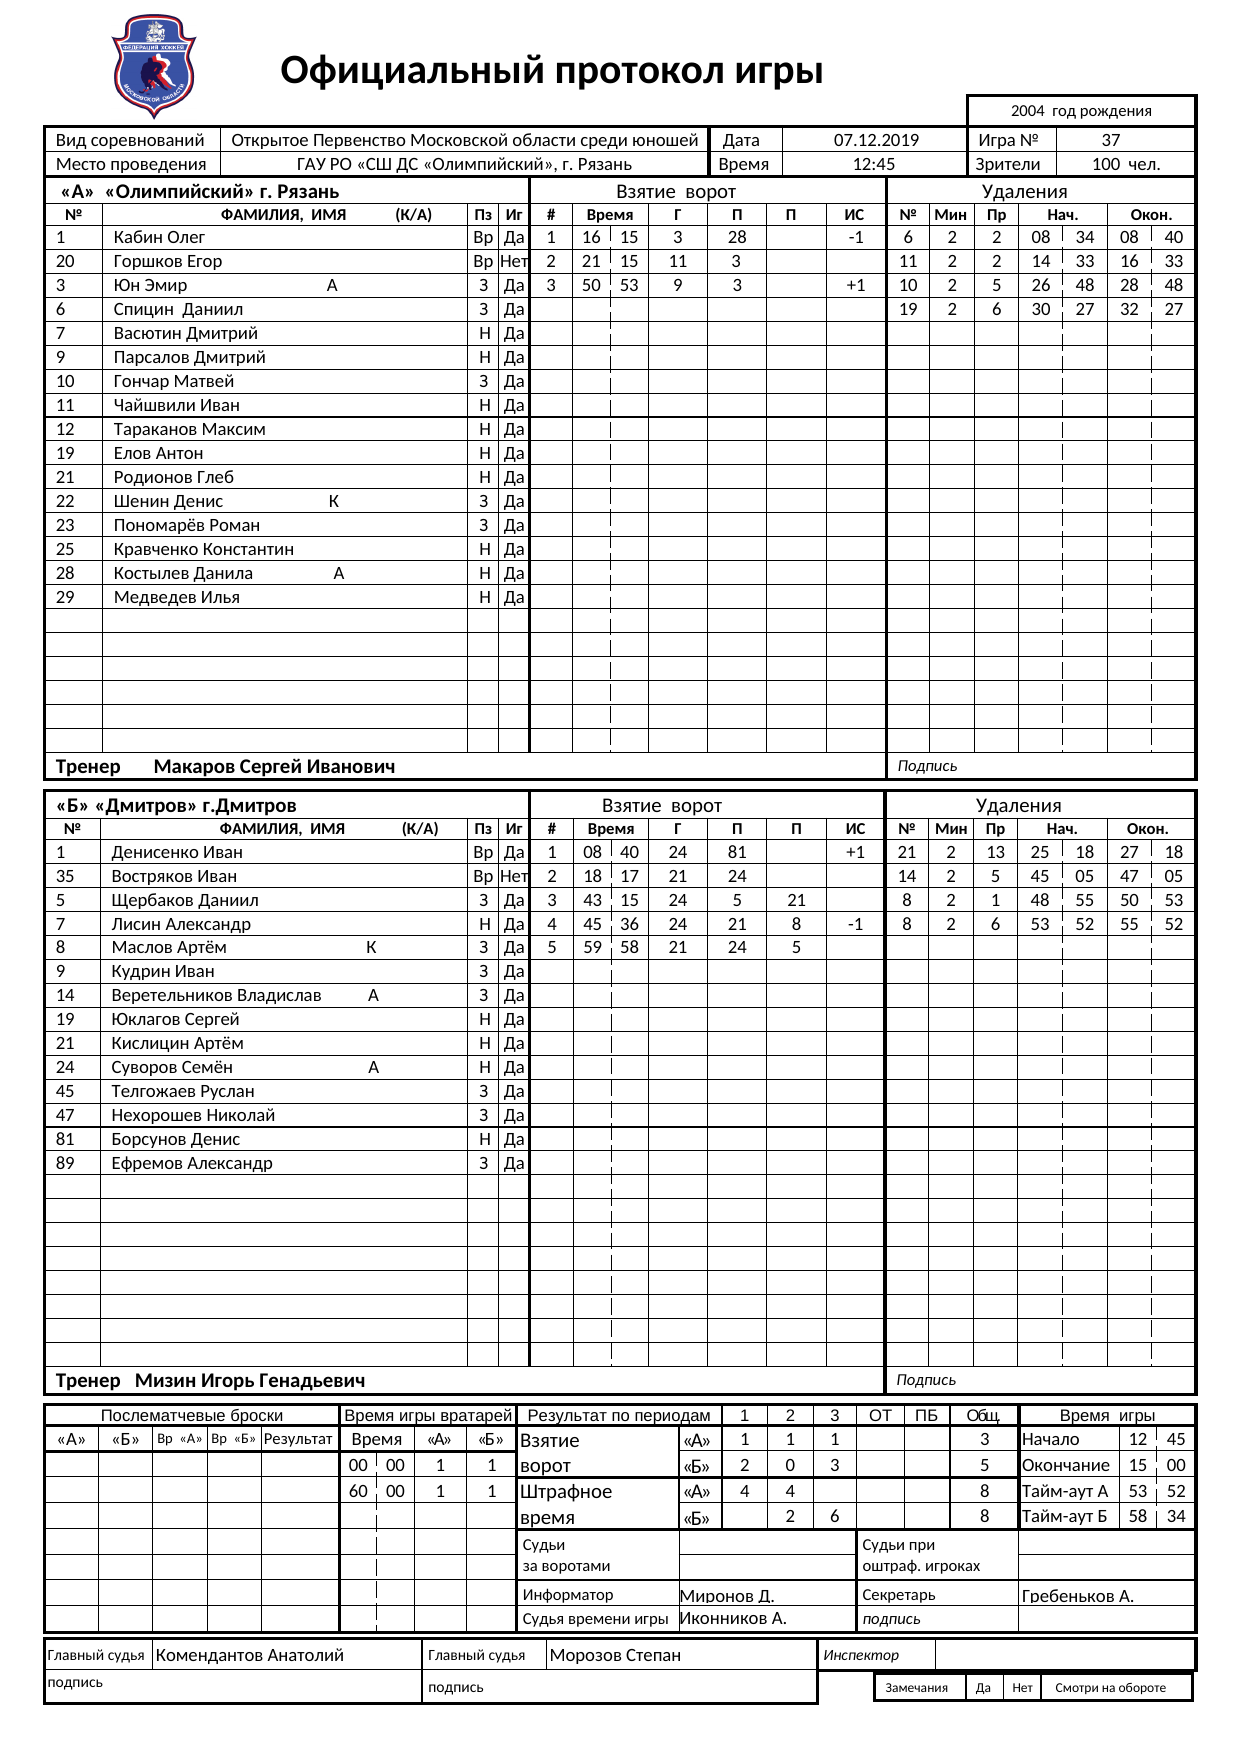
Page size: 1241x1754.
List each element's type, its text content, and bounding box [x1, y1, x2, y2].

table_cell [827, 1247, 883, 1270]
table_cell [649, 1271, 707, 1294]
table_cell 3 [814, 1451, 856, 1476]
table_cell 8 [46, 936, 100, 959]
table_cell 1 [531, 226, 572, 249]
table_cell Лисин Александр [101, 912, 467, 935]
table_cell 1 [415, 1477, 466, 1502]
table_cell [857, 1503, 904, 1527]
table_cell [1151, 537, 1194, 560]
table_cell [708, 960, 766, 983]
table_cell [1019, 537, 1063, 560]
table_cell Подпись [887, 1367, 1194, 1392]
table_cell [827, 418, 885, 440]
table_cell [208, 1555, 261, 1579]
table_cell [467, 1580, 515, 1605]
table_cell 3 [531, 888, 573, 911]
table_cell [827, 465, 885, 488]
table_cell 25 [46, 537, 102, 560]
table_cell [531, 537, 572, 560]
table_cell [1018, 960, 1062, 983]
table_cell [1108, 1295, 1151, 1318]
table_cell [1019, 418, 1063, 440]
table_cell [974, 1128, 1017, 1150]
table_cell 6 [974, 912, 1017, 935]
table_cell подпись [423, 1670, 546, 1702]
table_cell 5 [951, 1451, 1017, 1476]
table_cell [208, 1453, 261, 1476]
table_cell [1151, 1295, 1194, 1318]
table_cell [341, 1580, 377, 1605]
table_cell [905, 1479, 949, 1502]
table_cell [827, 537, 885, 560]
table_cell [930, 609, 974, 632]
table_cell 2 [531, 250, 572, 273]
table_cell 59 [574, 936, 611, 959]
table_cell [1004, 1675, 1040, 1699]
table_cell [1063, 346, 1107, 368]
table_cell [1018, 1175, 1062, 1198]
table_cell 53 [610, 274, 648, 297]
table_cell [610, 394, 648, 416]
table_cell 5 [46, 888, 100, 911]
table_cell [101, 1223, 467, 1246]
table_cell [1019, 513, 1063, 536]
table_cell [767, 657, 826, 680]
table_cell Борсунов Денис [101, 1128, 467, 1150]
table_cell [467, 1555, 515, 1579]
table_cell [767, 1223, 826, 1246]
table_header Время игры вратарей [341, 1406, 515, 1424]
table_cell [876, 1675, 965, 1699]
table_cell [649, 960, 707, 983]
table_cell [46, 681, 102, 704]
table_cell [767, 984, 826, 1007]
table_cell [1108, 513, 1151, 536]
table_cell [1151, 960, 1194, 983]
table_cell 35 [46, 864, 100, 887]
table_cell Комендантов Анатолий [153, 1640, 421, 1669]
table_cell [1062, 1271, 1107, 1294]
table_cell Зрители [969, 152, 1056, 175]
table_cell [1151, 705, 1194, 728]
table_cell [1151, 633, 1194, 656]
table_cell [1062, 1032, 1107, 1054]
table_cell Парсалов Дмитрий [103, 346, 467, 368]
table_cell 19 [888, 298, 929, 321]
table_cell 11 [46, 394, 102, 416]
table_cell [888, 705, 929, 728]
table_cell 2 [929, 840, 973, 863]
table_cell [930, 681, 974, 704]
table_cell [531, 960, 573, 983]
table_cell Родионов Глеб [103, 465, 467, 488]
table_cell [531, 513, 572, 536]
table_cell [610, 657, 648, 680]
table_cell [827, 1343, 883, 1366]
table_cell 52 [1151, 912, 1194, 935]
table_cell Пономарёв Роман [103, 513, 467, 536]
table_cell [887, 1319, 928, 1342]
table_cell [1108, 1343, 1151, 1366]
table_cell Вр [468, 226, 498, 249]
table_cell [649, 1295, 707, 1318]
table_cell [1019, 729, 1063, 752]
table_cell Миронов Д. [680, 1581, 855, 1605]
table_cell [1151, 418, 1194, 440]
table_cell 55 [1108, 912, 1151, 935]
table_cell «Б» «Дмитров» г.Дмитров [46, 792, 528, 817]
table_cell [611, 960, 648, 983]
table_cell 32 [1108, 298, 1151, 321]
table_cell [1151, 657, 1194, 680]
table_cell 48 [1151, 274, 1194, 297]
table_cell [929, 1319, 973, 1342]
table_cell [649, 984, 707, 1007]
table_header [930, 94, 966, 125]
table_cell Да [499, 840, 528, 863]
table_cell [649, 1080, 707, 1102]
table_header ОТ [857, 1406, 904, 1424]
table_cell [153, 1529, 207, 1553]
table_cell 10 [888, 274, 929, 297]
table_cell Игра № [969, 128, 1056, 151]
table_cell [468, 1223, 498, 1246]
table_cell ГАУ РО «СШ ДС «Олимпийский», г. Рязань [221, 152, 707, 175]
table_cell Взятие ворот [531, 178, 885, 203]
table_cell 15 [610, 250, 648, 273]
table_cell 36 [611, 912, 648, 935]
table_cell [468, 1271, 498, 1294]
table_cell [708, 1104, 766, 1126]
table_cell [341, 1606, 377, 1631]
table_cell [649, 1056, 707, 1078]
table_cell 10 [46, 370, 102, 392]
table_cell 8 [887, 888, 928, 911]
table_cell Вид соревнований [46, 128, 220, 151]
table_cell Тренер Макаров Сергей Иванович [46, 753, 885, 778]
table_cell [1151, 729, 1194, 752]
table_cell 19 [46, 441, 102, 464]
table_cell [499, 705, 528, 728]
table_cell [574, 1080, 611, 1102]
table_cell [573, 537, 610, 560]
table_cell Да [499, 465, 528, 488]
table_cell [153, 1453, 207, 1476]
table_cell 19 [46, 1008, 100, 1031]
table_cell Да [499, 1080, 528, 1102]
table_cell [610, 322, 648, 344]
table_cell 40 [611, 840, 648, 863]
table_cell [468, 1319, 498, 1342]
table_cell [708, 489, 766, 512]
table_cell [974, 1199, 1017, 1222]
table_cell [1151, 441, 1194, 464]
table_cell [499, 609, 528, 632]
table_cell [929, 1223, 973, 1246]
table_cell [929, 960, 973, 983]
table_cell З [468, 298, 498, 321]
table_cell Нет [499, 250, 528, 273]
table_cell [377, 1555, 414, 1579]
table_cell [1108, 1151, 1151, 1174]
table_cell 1 [415, 1453, 466, 1476]
table_cell 8 [951, 1479, 1017, 1502]
table_cell подпись [858, 1606, 1018, 1631]
table_cell [531, 561, 572, 584]
table_cell [1151, 370, 1194, 392]
table_cell 1 [814, 1427, 856, 1450]
table_cell [649, 1343, 707, 1366]
table_cell Да [499, 585, 528, 608]
table_cell [888, 585, 929, 608]
table_cell [767, 226, 826, 249]
table_cell [573, 489, 610, 512]
table_cell 15 [610, 226, 648, 249]
table_cell 26 [1019, 274, 1063, 297]
table_cell [531, 705, 572, 728]
table_cell Да [499, 1056, 528, 1078]
table_header 3 [814, 1406, 856, 1424]
table_cell [767, 1271, 826, 1294]
table_cell [44, 781, 1196, 789]
table_cell [573, 346, 610, 368]
table_cell [887, 1343, 928, 1366]
table_cell [930, 394, 974, 416]
table_cell [377, 1529, 414, 1553]
table_cell [708, 657, 766, 680]
table_cell [827, 250, 885, 273]
table_cell [888, 441, 929, 464]
table_cell [499, 1223, 528, 1246]
table_cell [610, 465, 648, 488]
table_cell [708, 1247, 766, 1270]
table_cell [101, 1343, 467, 1366]
table_cell 22 [46, 489, 102, 512]
table_cell [46, 1453, 98, 1476]
table_cell 24 [649, 840, 707, 863]
table_cell [767, 513, 826, 536]
table_cell [767, 370, 826, 392]
table_cell Главный судья [46, 1640, 152, 1669]
table_cell [1108, 322, 1151, 344]
table_cell [468, 1247, 498, 1270]
table_cell 47 [1108, 864, 1151, 887]
table_cell [103, 609, 467, 632]
table_cell Морозов Степан [547, 1640, 816, 1669]
table_cell 52 [1156, 1477, 1194, 1502]
table_cell [468, 1343, 498, 1366]
table_cell Нач. [1019, 204, 1107, 225]
table_cell Да [499, 984, 528, 1007]
table_cell [574, 1056, 611, 1078]
table_cell [262, 1529, 338, 1553]
table_cell [649, 370, 707, 392]
table_cell [767, 274, 826, 297]
table_cell [708, 561, 766, 584]
table_cell Подпись [888, 753, 1194, 778]
table_cell [611, 1151, 648, 1174]
table_cell [1063, 705, 1107, 728]
table_cell [1151, 1343, 1194, 1366]
table_cell [610, 513, 648, 536]
table_cell [767, 840, 826, 863]
table_cell [723, 1503, 767, 1527]
table_cell [649, 1319, 707, 1342]
table_cell 27 [1151, 298, 1194, 321]
table_cell [975, 394, 1018, 416]
table_cell Да [499, 912, 528, 935]
table_cell [574, 1032, 611, 1054]
table_cell # [531, 819, 573, 839]
table_header 2004 год рождения [969, 97, 1194, 125]
table_cell 1 [467, 1477, 515, 1502]
table_cell [767, 1151, 826, 1174]
table_cell [1063, 561, 1107, 584]
table_cell [767, 1343, 826, 1366]
table_cell [708, 537, 766, 560]
table_cell Тренер Мизин Игорь Генадьевич [46, 1367, 883, 1392]
table_cell [1019, 561, 1063, 584]
table_cell [1018, 1151, 1062, 1174]
table_cell [708, 1295, 766, 1318]
table_cell [974, 1343, 1017, 1366]
table_cell [930, 489, 974, 512]
table_cell 52 [1062, 912, 1107, 935]
picture [111, 14, 197, 120]
table_cell 28 [1108, 274, 1151, 297]
table_cell [341, 1555, 377, 1579]
table_cell [974, 960, 1017, 983]
table_cell [975, 489, 1018, 512]
table_cell 21 [46, 465, 102, 488]
table_cell № [887, 819, 928, 839]
table_cell [767, 960, 826, 983]
table_cell [101, 1295, 467, 1318]
table_cell [573, 322, 610, 344]
table_cell [888, 370, 929, 392]
table_cell Да [499, 1151, 528, 1174]
table_cell Г [649, 819, 707, 839]
table_cell 2 [929, 912, 973, 935]
table_cell Информатор [518, 1581, 679, 1605]
table_cell [767, 418, 826, 440]
table_cell [887, 984, 928, 1007]
table_cell [1151, 1104, 1194, 1126]
table_cell Секретарь [858, 1581, 1018, 1605]
table_cell 5 [708, 888, 766, 911]
table_cell [827, 936, 883, 959]
table_cell Тараканов Максим [103, 418, 467, 440]
table_cell [46, 729, 102, 752]
table_cell [974, 1080, 1017, 1102]
table_cell [814, 1479, 856, 1502]
table_cell 21 [649, 936, 707, 959]
table_cell Кравченко Константин [103, 537, 467, 560]
table_cell [1019, 1606, 1194, 1631]
table_cell Н [468, 1008, 498, 1031]
table_cell [573, 681, 610, 704]
table_cell [1062, 1056, 1107, 1078]
table_cell [531, 609, 572, 632]
table_cell Иг [499, 819, 528, 839]
table_cell [767, 537, 826, 560]
table_cell [1018, 1223, 1062, 1246]
table_cell [99, 1606, 152, 1631]
table_cell «А» [680, 1479, 721, 1502]
table_cell 48 [1018, 888, 1062, 911]
table_cell Гончар Матвей [103, 370, 467, 392]
table_cell [1151, 984, 1194, 1007]
table_cell [1019, 489, 1063, 512]
table_cell [610, 705, 648, 728]
table_cell [827, 633, 885, 656]
table_cell [975, 657, 1018, 680]
table_cell [649, 561, 707, 584]
table_cell [974, 1151, 1017, 1174]
table_cell [531, 298, 572, 321]
table_cell [531, 1008, 573, 1031]
table_cell [930, 513, 974, 536]
table_cell [1019, 609, 1063, 632]
table_cell [930, 585, 974, 608]
table_cell [1108, 1319, 1151, 1342]
table_cell Н [468, 322, 498, 344]
table_cell [1151, 561, 1194, 584]
table_cell [499, 633, 528, 656]
table_cell [103, 729, 467, 752]
table_cell [649, 441, 707, 464]
table_cell [1108, 681, 1151, 704]
table_cell [573, 705, 610, 728]
table_cell 12 [46, 418, 102, 440]
table_cell [929, 1056, 973, 1078]
table_cell 3 [46, 274, 102, 297]
table_cell [610, 561, 648, 584]
table_cell Юн Эмир А [103, 274, 467, 297]
table_cell [975, 465, 1018, 488]
table_cell 3 [649, 226, 707, 249]
table_cell [610, 681, 648, 704]
table_cell 47 [46, 1104, 100, 1126]
table_cell [1062, 1128, 1107, 1150]
table_cell [262, 1606, 338, 1631]
table_cell Н [468, 1056, 498, 1078]
table_cell Денисенко Иван [101, 840, 467, 863]
table_cell 9 [649, 274, 707, 297]
table_cell [153, 1580, 207, 1605]
table_cell 4 [531, 912, 573, 935]
table_cell 58 [1120, 1503, 1156, 1527]
table_cell [905, 1503, 949, 1527]
table_cell № [888, 204, 929, 225]
table_cell [415, 1529, 466, 1553]
table_cell [531, 585, 572, 608]
table_cell [499, 1199, 528, 1222]
table_header [44, 94, 929, 125]
table_cell [531, 1056, 573, 1078]
table_cell ИС [827, 204, 885, 225]
table_cell [610, 585, 648, 608]
table_cell [1018, 1128, 1062, 1150]
table_cell [929, 1295, 973, 1318]
table_cell [208, 1529, 261, 1553]
table_cell [262, 1503, 338, 1527]
table_cell [1063, 585, 1107, 608]
table_cell [415, 1555, 466, 1579]
table_cell [887, 1223, 928, 1246]
table_cell Нач. [1018, 819, 1107, 839]
table_cell [531, 633, 572, 656]
table_cell Время [711, 152, 782, 175]
table_cell [827, 609, 885, 632]
table_cell [611, 1319, 648, 1342]
table_cell [611, 1223, 648, 1246]
table_cell Взятие ворот [531, 792, 883, 817]
table_cell Юклагов Сергей [101, 1008, 467, 1031]
table_cell [573, 513, 610, 536]
table_cell [649, 705, 707, 728]
table_cell [1151, 936, 1194, 959]
table_cell [208, 1580, 261, 1605]
table_cell Время [573, 204, 648, 225]
table_cell 100 чел. [1057, 152, 1194, 175]
table_cell ФАМИЛИЯ, ИМЯ (К/А) [103, 204, 467, 225]
table_cell [827, 441, 885, 464]
table_cell Да [499, 1032, 528, 1054]
table_cell [708, 1032, 766, 1054]
table_cell [468, 729, 498, 752]
table_cell [499, 657, 528, 680]
table_cell П [708, 819, 766, 839]
table_cell [929, 984, 973, 1007]
table_cell [974, 1223, 1017, 1246]
table_cell [649, 1247, 707, 1270]
table_cell [531, 1199, 573, 1222]
table_cell [1108, 936, 1151, 959]
table_cell [708, 681, 766, 704]
table_cell Главный судья [423, 1640, 546, 1669]
table_cell [531, 1319, 573, 1342]
table_cell [708, 441, 766, 464]
table_cell 00 [1156, 1451, 1194, 1476]
table_cell [827, 1080, 883, 1102]
table_cell [1062, 1343, 1107, 1366]
table_cell [574, 1247, 611, 1270]
table_cell 30 [1019, 298, 1063, 321]
table_cell [1151, 513, 1194, 536]
table_cell Медведев Илья [103, 585, 467, 608]
table_cell [573, 585, 610, 608]
table_cell Взятие ворот [518, 1427, 678, 1476]
table_cell [610, 346, 648, 368]
table_cell 45 [1156, 1427, 1194, 1450]
table_cell [888, 633, 929, 656]
table_cell [1063, 513, 1107, 536]
table_cell 00 [341, 1453, 377, 1476]
table_cell 17 [611, 864, 648, 887]
table_cell [888, 729, 929, 752]
table_cell [1018, 1319, 1062, 1342]
table_cell 05 [1151, 864, 1194, 887]
table_cell [1062, 1319, 1107, 1342]
table_cell [649, 1199, 707, 1222]
table_cell [415, 1580, 466, 1605]
table_cell П [767, 819, 826, 839]
table_cell 2 [929, 888, 973, 911]
table_cell 18 [1062, 840, 1107, 863]
table_cell [930, 537, 974, 560]
table_cell [649, 513, 707, 536]
table_cell Да [499, 1128, 528, 1150]
table_cell 4 [768, 1479, 813, 1502]
table_cell 37 [1057, 128, 1194, 151]
table_cell 43 [574, 888, 611, 911]
table_cell [708, 1343, 766, 1366]
table_cell 2 [723, 1451, 767, 1476]
table_cell [1108, 1128, 1151, 1150]
table_cell Веретельников Владислав А [101, 984, 467, 1007]
table_cell Да [499, 274, 528, 297]
table_header Время игры [1021, 1406, 1194, 1424]
table_cell 40 [1151, 226, 1194, 249]
table_cell З [468, 513, 498, 536]
table_cell [573, 394, 610, 416]
table_cell Елов Антон [103, 441, 467, 464]
table_cell [827, 1271, 883, 1294]
table_cell [1063, 465, 1107, 488]
table_cell З [468, 1151, 498, 1174]
table_cell Вр «А» [153, 1427, 207, 1450]
table_cell 20 [46, 250, 102, 273]
table_cell [1018, 1199, 1062, 1222]
table_cell 24 [649, 888, 707, 911]
table_cell [767, 298, 826, 321]
table_cell [887, 1056, 928, 1078]
table_cell [531, 1175, 573, 1198]
table_cell 33 [1063, 250, 1107, 273]
table_cell [468, 657, 498, 680]
table_cell 6 [975, 298, 1018, 321]
table_cell [649, 1104, 707, 1126]
table_cell [767, 1319, 826, 1342]
text Официальный протокол игры [207, 43, 1226, 94]
table_cell З [468, 960, 498, 983]
table_cell 00 [377, 1453, 414, 1476]
table_cell [1018, 1343, 1062, 1366]
table_cell [573, 561, 610, 584]
table_cell [708, 1223, 766, 1246]
table_cell [905, 1451, 949, 1476]
table_cell [1018, 984, 1062, 1007]
table_cell [888, 537, 929, 560]
table_cell [499, 1175, 528, 1198]
table_cell [888, 489, 929, 512]
table_cell [1018, 1247, 1062, 1270]
table_cell [531, 1295, 573, 1318]
table_cell Открытое Первенство Московской области среди юношей [221, 128, 707, 151]
table_cell [1108, 984, 1151, 1007]
table_cell [499, 681, 528, 704]
table_cell 1 [974, 888, 1017, 911]
table_header Послематчевые броски [46, 1406, 338, 1424]
table_cell З [468, 888, 498, 911]
table_cell [930, 705, 974, 728]
table_cell [1019, 465, 1063, 488]
table_cell З [468, 274, 498, 297]
table_cell [974, 1247, 1017, 1270]
table_cell [708, 1199, 766, 1222]
table_cell 2 [531, 864, 573, 887]
table_cell [827, 705, 885, 728]
table_cell [46, 1477, 98, 1502]
table_cell [1108, 609, 1151, 632]
table_cell [610, 370, 648, 392]
table_cell [611, 1104, 648, 1126]
table_cell [974, 1104, 1017, 1126]
table_cell 21 [46, 1032, 100, 1054]
table_cell [1151, 1247, 1194, 1270]
table_cell 27 [1108, 840, 1151, 863]
table_cell [1018, 1080, 1062, 1102]
table_cell [1019, 705, 1063, 728]
table_cell [1151, 609, 1194, 632]
table_cell [649, 609, 707, 632]
table_cell [888, 657, 929, 680]
table_cell Судьи за воротами [518, 1531, 679, 1579]
table_cell [649, 322, 707, 344]
table_cell [208, 1477, 261, 1502]
table_cell 45 [1018, 864, 1062, 887]
table_cell [573, 418, 610, 440]
table_cell [929, 1151, 973, 1174]
table_cell Да [499, 394, 528, 416]
table_cell 05 [1062, 864, 1107, 887]
table_cell [649, 681, 707, 704]
table_cell [103, 681, 467, 704]
table_cell [827, 864, 883, 887]
table_cell [341, 1503, 377, 1527]
table_cell [930, 418, 974, 440]
table_cell [1108, 418, 1151, 440]
table_cell «А» [415, 1427, 466, 1450]
table_cell 3 [951, 1427, 1017, 1450]
table_cell 5 [531, 936, 573, 959]
table_cell [1062, 1175, 1107, 1198]
table_cell Окончание [1021, 1451, 1119, 1476]
table_cell [531, 394, 572, 416]
table_cell [1151, 1271, 1194, 1294]
table_cell [708, 370, 766, 392]
table_cell Кудрин Иван [101, 960, 467, 983]
table_cell [46, 657, 102, 680]
table_cell [708, 1080, 766, 1102]
table_cell [610, 298, 648, 321]
table_cell [827, 1128, 883, 1150]
table_cell [767, 1032, 826, 1054]
table_cell [649, 1223, 707, 1246]
table_cell 08 [574, 840, 611, 863]
table_cell [767, 729, 826, 752]
table_cell [46, 1555, 98, 1579]
table_header Результат по периодам [518, 1406, 721, 1424]
table_cell [680, 1555, 855, 1579]
table_cell Дата [711, 128, 782, 151]
table_cell [99, 1529, 152, 1553]
table_cell [574, 960, 611, 983]
table_cell Нехорошев Николай [101, 1104, 467, 1126]
table_cell +1 [827, 274, 885, 297]
table_cell Костылев Данила А [103, 561, 467, 584]
table_cell [1018, 1032, 1062, 1054]
table_cell [827, 1223, 883, 1246]
table_cell [531, 370, 572, 392]
table_cell 14 [46, 984, 100, 1007]
table_cell [1063, 609, 1107, 632]
table_cell [767, 394, 826, 416]
table_cell [531, 1271, 573, 1294]
table_cell З [468, 1080, 498, 1102]
table_cell 08 [1019, 226, 1063, 249]
table_cell [975, 633, 1018, 656]
table_cell [708, 1175, 766, 1198]
table_cell [708, 705, 766, 728]
table_cell [46, 1295, 100, 1318]
table_cell 2 [930, 298, 974, 321]
table_cell Вр [468, 864, 498, 887]
table_cell [1108, 705, 1151, 728]
table_cell [929, 1343, 973, 1366]
table_cell [1108, 1032, 1151, 1054]
table_cell [827, 298, 885, 321]
table_cell Да [499, 561, 528, 584]
table_cell Иг [499, 204, 528, 225]
table_cell 28 [46, 561, 102, 584]
table_cell [99, 1580, 152, 1605]
table_header П Б [905, 1406, 949, 1424]
table_cell [101, 1319, 467, 1342]
table_cell [1063, 418, 1107, 440]
table_cell 1 [723, 1427, 767, 1450]
table_header Общ. [951, 1406, 1017, 1424]
table_cell [827, 322, 885, 344]
table_cell [827, 585, 885, 608]
table_cell 55 [1062, 888, 1107, 911]
table_cell [649, 633, 707, 656]
table_cell [975, 609, 1018, 632]
table_cell [103, 705, 467, 728]
table_cell [1108, 729, 1151, 752]
table_cell [708, 1319, 766, 1342]
table_cell [1018, 936, 1062, 959]
table_cell [574, 1151, 611, 1174]
table_cell [46, 1271, 100, 1294]
table_cell [531, 441, 572, 464]
table_cell [827, 681, 885, 704]
table_cell [611, 1175, 648, 1198]
table_cell [46, 1529, 98, 1553]
table_cell Да [499, 936, 528, 959]
table_cell [1063, 537, 1107, 560]
table_cell [46, 609, 102, 632]
table_cell [930, 633, 974, 656]
table_cell [377, 1580, 414, 1605]
table_cell [611, 1271, 648, 1294]
table_cell [1063, 394, 1107, 416]
table_cell [467, 1503, 515, 1527]
table_cell [1019, 1555, 1194, 1579]
table_cell 14 [1019, 250, 1063, 273]
table_cell Да [499, 346, 528, 368]
table_cell [46, 1580, 98, 1605]
table_cell Гребеньков А. [1019, 1581, 1194, 1605]
table_cell [1108, 537, 1151, 560]
table_cell [415, 1606, 466, 1631]
table_cell 08 [1108, 226, 1151, 249]
table_cell [574, 1128, 611, 1150]
table_cell [857, 1427, 904, 1450]
table_cell [708, 1056, 766, 1078]
table_cell [708, 609, 766, 632]
table_cell «А» [680, 1427, 721, 1450]
table_cell [101, 1199, 467, 1222]
table_cell [708, 513, 766, 536]
table_cell [857, 1479, 904, 1502]
table_cell [887, 1080, 928, 1102]
table_cell 53 [1151, 888, 1194, 911]
table_cell [99, 1503, 152, 1527]
table_cell [975, 346, 1018, 368]
table_cell «Б » [467, 1427, 515, 1450]
table_cell [708, 346, 766, 368]
table_cell [767, 864, 826, 887]
table_cell [708, 418, 766, 440]
table_cell [767, 1199, 826, 1222]
table_cell 9 [46, 960, 100, 983]
table_cell 1 [467, 1453, 515, 1476]
table_cell [1108, 561, 1151, 584]
table_cell «Б» [680, 1451, 721, 1476]
table_cell [819, 1672, 871, 1702]
table_cell [975, 585, 1018, 608]
table_cell Спицин Даниил [103, 298, 467, 321]
table_cell [1018, 1056, 1062, 1078]
table_cell +1 [827, 840, 883, 863]
table_cell [153, 1477, 207, 1502]
table_cell [1108, 1008, 1151, 1031]
table_cell [46, 1247, 100, 1270]
table_cell [975, 681, 1018, 704]
table_cell [1062, 1104, 1107, 1126]
table_cell Да [499, 489, 528, 512]
table_cell З [468, 489, 498, 512]
table_cell [467, 1529, 515, 1553]
table_cell [531, 418, 572, 440]
table_cell [499, 1319, 528, 1342]
table_cell 50 [573, 274, 610, 297]
table_cell 53 [1120, 1477, 1156, 1502]
table_cell [574, 1104, 611, 1126]
table_cell П [708, 204, 766, 225]
table_cell [905, 1427, 949, 1450]
table_cell [767, 1295, 826, 1318]
table_cell [974, 1295, 1017, 1318]
table_cell 18 [574, 864, 611, 887]
table_cell [468, 681, 498, 704]
table_cell [531, 1080, 573, 1102]
table_cell 89 [46, 1151, 100, 1174]
table_cell [888, 561, 929, 584]
table_cell Мин [930, 204, 974, 225]
table_cell [827, 1008, 883, 1031]
table_cell Да [499, 1008, 528, 1031]
table_cell Результат [262, 1427, 338, 1450]
table_cell [708, 1008, 766, 1031]
table_cell Место проведения [46, 152, 220, 175]
table_cell [930, 370, 974, 392]
table_cell [574, 984, 611, 1007]
table_cell # [531, 204, 572, 225]
table_cell [46, 633, 102, 656]
table_cell [929, 1128, 973, 1150]
table_cell 3 [708, 250, 766, 273]
table_cell 24 [649, 912, 707, 935]
table_cell Н [468, 1128, 498, 1150]
table_cell Ефремов Александр [101, 1151, 467, 1174]
table_cell [1062, 960, 1107, 983]
table_cell [887, 1295, 928, 1318]
table_cell [708, 633, 766, 656]
table_cell [1063, 441, 1107, 464]
table_cell [1062, 936, 1107, 959]
table_cell [1108, 960, 1151, 983]
table_cell [767, 250, 826, 273]
table_cell [377, 1503, 414, 1527]
table_cell [649, 346, 707, 368]
table_cell Время [341, 1427, 414, 1450]
table_cell [929, 1080, 973, 1102]
table_cell [974, 1056, 1017, 1078]
table_cell [573, 370, 610, 392]
table_cell [827, 960, 883, 983]
table_cell [929, 1032, 973, 1054]
table_cell [767, 1056, 826, 1078]
table_cell [610, 633, 648, 656]
table_cell [888, 322, 929, 344]
table_cell [1019, 1531, 1194, 1553]
table_cell 14 [887, 864, 928, 887]
table_cell [887, 1199, 928, 1222]
table_cell [888, 346, 929, 368]
table_cell [1063, 489, 1107, 512]
table_cell [46, 1343, 100, 1366]
table_cell [531, 1104, 573, 1126]
table_cell [827, 1104, 883, 1126]
table_cell [827, 1199, 883, 1222]
table_cell Нет [499, 864, 528, 887]
table_cell Вр [468, 840, 498, 863]
table_cell Пр [974, 819, 1017, 839]
table_cell «Б» [99, 1427, 152, 1450]
table_cell Иконников А. [680, 1606, 855, 1631]
table_cell [1108, 465, 1151, 488]
table_cell Штрафное время [518, 1479, 678, 1527]
table_cell Окон. [1108, 204, 1194, 225]
table_cell [929, 1199, 973, 1222]
table_cell [827, 1319, 883, 1342]
table_cell 28 [708, 226, 766, 249]
table_cell 1 [768, 1427, 813, 1450]
table_cell [1108, 1056, 1151, 1078]
table_cell [1019, 657, 1063, 680]
table_cell Время [574, 819, 648, 839]
table_cell Н [468, 585, 498, 608]
table_cell [887, 1247, 928, 1270]
table_cell [930, 657, 974, 680]
table_cell № [46, 204, 102, 225]
table_cell [1062, 1223, 1107, 1246]
table_cell Мин [929, 819, 973, 839]
table_cell [649, 537, 707, 560]
table_cell [1151, 1223, 1194, 1246]
table_cell Да [499, 441, 528, 464]
table_cell [101, 1247, 467, 1270]
table_cell [573, 657, 610, 680]
table_cell [531, 322, 572, 344]
table_cell [1019, 633, 1063, 656]
table_cell Да [499, 226, 528, 249]
table_cell [574, 1343, 611, 1366]
table_cell Да [499, 513, 528, 536]
table_cell «Б» [680, 1503, 721, 1527]
table_cell [930, 729, 974, 752]
table_cell Да [499, 537, 528, 560]
table_header 2 [768, 1406, 813, 1424]
table_cell [649, 657, 707, 680]
table_cell [1151, 585, 1194, 608]
table_cell [649, 1032, 707, 1054]
table_cell [967, 1675, 1003, 1699]
table_cell 6 [814, 1503, 856, 1527]
table_cell Пр [975, 204, 1018, 225]
table_cell [708, 1271, 766, 1294]
table_cell [103, 657, 467, 680]
table_cell [574, 1199, 611, 1222]
table_cell [499, 729, 528, 752]
table_cell 1 [46, 226, 102, 249]
table_cell [767, 1247, 826, 1270]
table_cell [1019, 322, 1063, 344]
table_cell [531, 984, 573, 1007]
table_cell [974, 1032, 1017, 1054]
table_cell Шенин Денис К [103, 489, 467, 512]
table_cell [929, 936, 973, 959]
table_cell [974, 1008, 1017, 1031]
table_cell [649, 1008, 707, 1031]
table_cell 58 [611, 936, 648, 959]
table_cell [531, 657, 572, 680]
table_cell 16 [1108, 250, 1151, 273]
table_cell [468, 633, 498, 656]
table_cell [974, 1271, 1017, 1294]
table_cell [887, 1128, 928, 1150]
table_cell [930, 346, 974, 368]
table_cell [767, 489, 826, 512]
table_cell [531, 465, 572, 488]
table_cell [767, 441, 826, 464]
table_cell [546, 1670, 816, 1702]
table_cell [1108, 657, 1151, 680]
table_cell Тайм-аут А [1021, 1477, 1119, 1502]
table_cell [1151, 1032, 1194, 1054]
table_cell [574, 1008, 611, 1031]
table_cell Кабин Олег [103, 226, 467, 249]
table_cell [827, 370, 885, 392]
table_cell [1151, 1175, 1194, 1198]
table_cell [499, 1271, 528, 1294]
table_cell [1062, 1295, 1107, 1318]
table_cell [827, 1175, 883, 1198]
table_cell [708, 298, 766, 321]
table_cell [888, 418, 929, 440]
table_cell [1108, 1223, 1151, 1246]
table_cell 18 [1151, 840, 1194, 863]
table_cell 1 [531, 840, 573, 863]
table_cell [708, 585, 766, 608]
table_cell [611, 1295, 648, 1318]
table_cell [499, 1295, 528, 1318]
table_cell 48 [1063, 274, 1107, 297]
table_cell [46, 1503, 98, 1527]
table_cell [974, 936, 1017, 959]
table_cell 5 [767, 936, 826, 959]
table_cell [827, 984, 883, 1007]
table_cell [1062, 984, 1107, 1007]
table_cell Г [649, 204, 707, 225]
table_cell [827, 489, 885, 512]
table_cell [680, 1531, 855, 1553]
table_cell [610, 489, 648, 512]
table_cell [767, 1008, 826, 1031]
table_cell 1 [46, 840, 100, 863]
table_cell [1019, 585, 1063, 608]
table_cell 34 [1156, 1503, 1194, 1527]
table_cell Да [499, 1104, 528, 1126]
table_cell [649, 1128, 707, 1150]
table_cell [611, 1008, 648, 1031]
table_cell [767, 633, 826, 656]
table_cell [929, 1008, 973, 1031]
table_cell 81 [708, 840, 766, 863]
table_cell [1108, 489, 1151, 512]
table_cell [1151, 1080, 1194, 1102]
table_header 1 [723, 1406, 767, 1424]
table_cell [649, 465, 707, 488]
table_cell [468, 1295, 498, 1318]
table_cell 21 [649, 864, 707, 887]
table_cell [767, 465, 826, 488]
table_cell [767, 1104, 826, 1126]
table_cell 3 [708, 274, 766, 297]
table_cell [1108, 1199, 1151, 1222]
table_cell 9 [46, 346, 102, 368]
table_cell [827, 1056, 883, 1078]
table_cell [262, 1477, 338, 1502]
table_cell Кислицин Артём [101, 1032, 467, 1054]
table_cell [649, 585, 707, 608]
table_cell [708, 984, 766, 1007]
table_cell [1151, 1128, 1194, 1150]
table_cell «А» «Олимпийский» г. Рязань [46, 178, 528, 203]
table_cell [649, 418, 707, 440]
table_cell [975, 513, 1018, 536]
table_cell [767, 585, 826, 608]
table_cell [930, 465, 974, 488]
table_cell 15 [1120, 1451, 1156, 1476]
table_cell [974, 1175, 1017, 1198]
table_cell 24 [708, 864, 766, 887]
table_cell [531, 1128, 573, 1150]
table_cell 2 [930, 226, 974, 249]
table_cell [208, 1606, 261, 1631]
table_cell [611, 1128, 648, 1150]
table_cell [1019, 441, 1063, 464]
table_cell Чайшвили Иван [103, 394, 467, 416]
table_cell [649, 489, 707, 512]
table_cell [262, 1453, 338, 1476]
table_cell [887, 1032, 928, 1054]
table_cell [1108, 633, 1151, 656]
table_cell [975, 322, 1018, 344]
table_cell [101, 1271, 467, 1294]
table_cell [930, 441, 974, 464]
table_cell 8 [767, 912, 826, 935]
table_cell 53 [1018, 912, 1062, 935]
table_cell [99, 1477, 152, 1502]
table_cell [574, 1319, 611, 1342]
table_cell [1018, 1008, 1062, 1031]
table_cell [531, 1032, 573, 1054]
table_cell [573, 441, 610, 464]
table_cell [975, 441, 1018, 464]
table_cell 2 [930, 274, 974, 297]
table_cell [531, 1151, 573, 1174]
table_cell 7 [46, 322, 102, 344]
table_cell [887, 936, 928, 959]
table_cell [975, 705, 1018, 728]
table_cell [467, 1606, 515, 1631]
table_cell [1151, 489, 1194, 512]
table_cell [708, 1128, 766, 1150]
table_cell Щербаков Даниил [101, 888, 467, 911]
table_cell [1018, 1104, 1062, 1126]
table_cell [767, 705, 826, 728]
table_cell [377, 1606, 414, 1631]
table_cell [1108, 1080, 1151, 1102]
table_cell [767, 609, 826, 632]
table_cell [208, 1503, 261, 1527]
table_cell [1018, 1295, 1062, 1318]
table_cell [887, 960, 928, 983]
table_cell Н [468, 394, 498, 416]
table_cell 23 [46, 513, 102, 536]
table_cell «А» [46, 1427, 98, 1450]
table_cell 45 [46, 1080, 100, 1102]
table_cell [1151, 1151, 1194, 1174]
table_cell Н [468, 346, 498, 368]
table_cell [46, 1606, 98, 1631]
table_cell Судьи при оштраф. игроках [858, 1531, 1018, 1579]
table_cell [573, 729, 610, 752]
table_cell [611, 1199, 648, 1222]
table_cell 8 [887, 912, 928, 935]
table_cell [708, 729, 766, 752]
table_cell [610, 418, 648, 440]
table_cell 5 [974, 864, 1017, 887]
table_cell [1108, 585, 1151, 608]
table_cell Удаления [887, 792, 1194, 817]
table_cell [1019, 346, 1063, 368]
table_cell 60 [341, 1477, 377, 1502]
table_cell [153, 1503, 207, 1527]
table_cell З [468, 370, 498, 392]
table_cell [573, 633, 610, 656]
table_cell 33 [1151, 250, 1194, 273]
table_cell [468, 705, 498, 728]
table_cell Пз [468, 819, 498, 839]
table_cell [46, 1175, 100, 1198]
table_cell [974, 1319, 1017, 1342]
table_cell [1063, 681, 1107, 704]
table_cell Да [499, 322, 528, 344]
table_cell ФАМИЛИЯ, ИМЯ (К/А) [101, 819, 467, 839]
table_cell [767, 322, 826, 344]
table_cell Телгожаев Руслан [101, 1080, 467, 1102]
table_cell [767, 1128, 826, 1150]
table_cell [611, 1056, 648, 1078]
table_cell [99, 1453, 152, 1476]
table_cell 3 [531, 274, 572, 297]
table_cell 7 [46, 912, 100, 935]
table_cell [573, 298, 610, 321]
table_cell Н [468, 465, 498, 488]
table_cell [1063, 729, 1107, 752]
table_cell [46, 705, 102, 728]
table_cell [936, 1640, 1194, 1669]
table_cell Судья времени игры [518, 1606, 679, 1631]
table_cell 11 [888, 250, 929, 273]
table_cell [610, 537, 648, 560]
table_cell [827, 1032, 883, 1054]
table_cell З [468, 984, 498, 1007]
table_cell [708, 394, 766, 416]
table_cell [708, 465, 766, 488]
table_cell [574, 1295, 611, 1318]
table_cell 16 [573, 226, 610, 249]
table_cell [46, 1199, 100, 1222]
table_cell [1063, 322, 1107, 344]
table_cell 27 [1063, 298, 1107, 321]
table_cell [1019, 394, 1063, 416]
table_cell [574, 1271, 611, 1294]
table_cell 34 [1063, 226, 1107, 249]
table_cell [610, 609, 648, 632]
table_cell [1151, 1199, 1194, 1222]
table_cell ИС [827, 819, 883, 839]
table_cell П [767, 204, 826, 225]
table_cell [1063, 633, 1107, 656]
table_cell [857, 1451, 904, 1476]
table_cell [649, 298, 707, 321]
table_cell [929, 1247, 973, 1270]
table_cell [1151, 1319, 1194, 1342]
table_cell [531, 346, 572, 368]
table_cell [827, 1151, 883, 1174]
table_cell [1151, 346, 1194, 368]
table_cell Маслов Артём К [101, 936, 467, 959]
table_cell [611, 984, 648, 1007]
table_cell Да [499, 418, 528, 440]
table_cell [888, 609, 929, 632]
table_cell Н [468, 1032, 498, 1054]
table_cell -1 [827, 226, 885, 249]
table_cell [888, 681, 929, 704]
table_cell [1062, 1199, 1107, 1222]
table_cell Н [468, 418, 498, 440]
table_cell 29 [46, 585, 102, 608]
table_cell 21 [887, 840, 928, 863]
table_cell [975, 561, 1018, 584]
table_cell [887, 1151, 928, 1174]
table_cell Н [468, 537, 498, 560]
table_cell [1018, 1271, 1062, 1294]
table_cell 21 [708, 912, 766, 935]
table_cell Удаления [888, 178, 1194, 203]
table_cell [767, 561, 826, 584]
table_cell [1062, 1080, 1107, 1102]
table_cell [573, 609, 610, 632]
table_cell [767, 1080, 826, 1102]
table_cell [1151, 681, 1194, 704]
table_cell [975, 370, 1018, 392]
table_cell Да [499, 960, 528, 983]
table_cell [767, 1175, 826, 1198]
table_cell [1108, 1271, 1151, 1294]
table_cell [827, 888, 883, 911]
table_cell 5 [975, 274, 1018, 297]
table_cell [888, 465, 929, 488]
table_cell [649, 394, 707, 416]
table_cell -1 [827, 912, 883, 935]
table_cell [611, 1032, 648, 1054]
table_cell [101, 1175, 467, 1198]
table_cell [574, 1175, 611, 1198]
table_cell [499, 1343, 528, 1366]
table_cell 07.12.2019 [783, 128, 966, 151]
table_cell [708, 322, 766, 344]
table_cell [887, 1271, 928, 1294]
table_cell Пз [468, 204, 498, 225]
table_cell [1019, 370, 1063, 392]
table_cell [649, 1175, 707, 1198]
table_cell подпись [46, 1670, 421, 1702]
table_cell [46, 1223, 100, 1246]
table_cell [531, 1343, 573, 1366]
table_cell Да [499, 298, 528, 321]
table_cell 00 [377, 1477, 414, 1502]
table_cell Вр [468, 250, 498, 273]
table_cell [827, 513, 885, 536]
table_cell 50 [1108, 888, 1151, 911]
table_cell [708, 1151, 766, 1174]
table_cell Н [468, 561, 498, 584]
table_cell 8 [951, 1503, 1017, 1527]
table_cell [573, 465, 610, 488]
table_cell Окон. [1108, 819, 1194, 839]
table_cell [827, 561, 885, 584]
table_cell [930, 561, 974, 584]
table_cell [1062, 1247, 1107, 1270]
table_cell 45 [574, 912, 611, 935]
table_cell [531, 489, 572, 512]
table_cell [974, 984, 1017, 1007]
table_cell [827, 394, 885, 416]
table_cell Востряков Иван [101, 864, 467, 887]
table_cell [1108, 346, 1151, 368]
table_cell Да [499, 370, 528, 392]
table_cell Начало [1021, 1427, 1119, 1450]
table_cell Н [468, 912, 498, 935]
table_cell [153, 1555, 207, 1579]
table_cell [930, 322, 974, 344]
table_cell Вр «Б» [208, 1427, 261, 1450]
table_cell [1151, 1008, 1194, 1031]
table_cell 2 [930, 250, 974, 273]
table_cell 25 [1018, 840, 1062, 863]
table_cell 2 [975, 250, 1018, 273]
table_cell [153, 1606, 207, 1631]
table_cell [574, 1223, 611, 1246]
table_cell [887, 1175, 928, 1198]
table_cell 12:45 [783, 152, 966, 175]
table_cell [929, 1175, 973, 1198]
table_cell [1108, 370, 1151, 392]
table_cell 12 [1120, 1427, 1156, 1450]
table_cell 6 [46, 298, 102, 321]
table_cell Суворов Семён А [101, 1056, 467, 1078]
table_cell [468, 1199, 498, 1222]
table_cell [468, 1175, 498, 1198]
table_cell [46, 1319, 100, 1342]
table_cell Н [468, 441, 498, 464]
table_cell 24 [46, 1056, 100, 1078]
table_cell [611, 1343, 648, 1366]
table_cell 4 [723, 1479, 767, 1502]
table_cell 21 [573, 250, 610, 273]
table_cell [1108, 1175, 1151, 1198]
table_cell [1151, 322, 1194, 344]
table_cell [611, 1247, 648, 1270]
table_cell 2 [975, 226, 1018, 249]
table_cell [1063, 370, 1107, 392]
table_cell [1108, 441, 1151, 464]
table_cell [531, 681, 572, 704]
table_cell [1151, 465, 1194, 488]
table_cell [827, 657, 885, 680]
table_cell [827, 1295, 883, 1318]
table_cell [531, 1223, 573, 1246]
table_cell [1108, 394, 1151, 416]
table_cell [929, 1104, 973, 1126]
table_cell [262, 1555, 338, 1579]
table_cell [929, 1271, 973, 1294]
table_cell [975, 537, 1018, 560]
table_cell [649, 1151, 707, 1174]
table_cell Васютин Дмитрий [103, 322, 467, 344]
table_cell [103, 633, 467, 656]
table_cell Тайм-аут Б [1021, 1503, 1119, 1527]
table_cell 2 [768, 1503, 813, 1527]
table_cell [1063, 657, 1107, 680]
table_cell 6 [888, 226, 929, 249]
table_cell [611, 1080, 648, 1102]
table_cell 11 [649, 250, 707, 273]
table_cell Инспектор [819, 1640, 935, 1669]
table_cell [610, 441, 648, 464]
table_cell З [468, 936, 498, 959]
table_cell [975, 418, 1018, 440]
table_cell [610, 729, 648, 752]
table_cell [887, 1104, 928, 1126]
table_cell [767, 681, 826, 704]
table_cell 13 [974, 840, 1017, 863]
table_cell [1019, 681, 1063, 704]
table_cell З [468, 1104, 498, 1126]
table_cell [649, 729, 707, 752]
table_cell [888, 394, 929, 416]
table_cell [887, 1008, 928, 1031]
table_cell [975, 729, 1018, 752]
table_cell 15 [611, 888, 648, 911]
table_cell [827, 346, 885, 368]
table_cell Горшков Егор [103, 250, 467, 273]
table_cell [1108, 1104, 1151, 1126]
table_cell [468, 609, 498, 632]
table_cell [827, 729, 885, 752]
table_cell [1108, 1247, 1151, 1270]
table_cell [1062, 1008, 1107, 1031]
table_cell [1042, 1675, 1191, 1699]
table_cell 21 [767, 888, 826, 911]
table_cell 24 [708, 936, 766, 959]
table_cell [1151, 394, 1194, 416]
table_cell [1151, 1056, 1194, 1078]
table_cell [499, 1247, 528, 1270]
table_cell [341, 1529, 377, 1553]
table_cell [531, 1247, 573, 1270]
table_cell 0 [768, 1451, 813, 1476]
table_cell [1062, 1151, 1107, 1174]
table_cell Да [499, 888, 528, 911]
table_cell [531, 729, 572, 752]
table_cell [767, 346, 826, 368]
table_cell [415, 1503, 466, 1527]
table_cell [99, 1555, 152, 1579]
table_cell 81 [46, 1128, 100, 1150]
table_cell [262, 1580, 338, 1605]
table_cell [888, 513, 929, 536]
table_cell 2 [929, 864, 973, 887]
table_cell № [46, 819, 100, 839]
